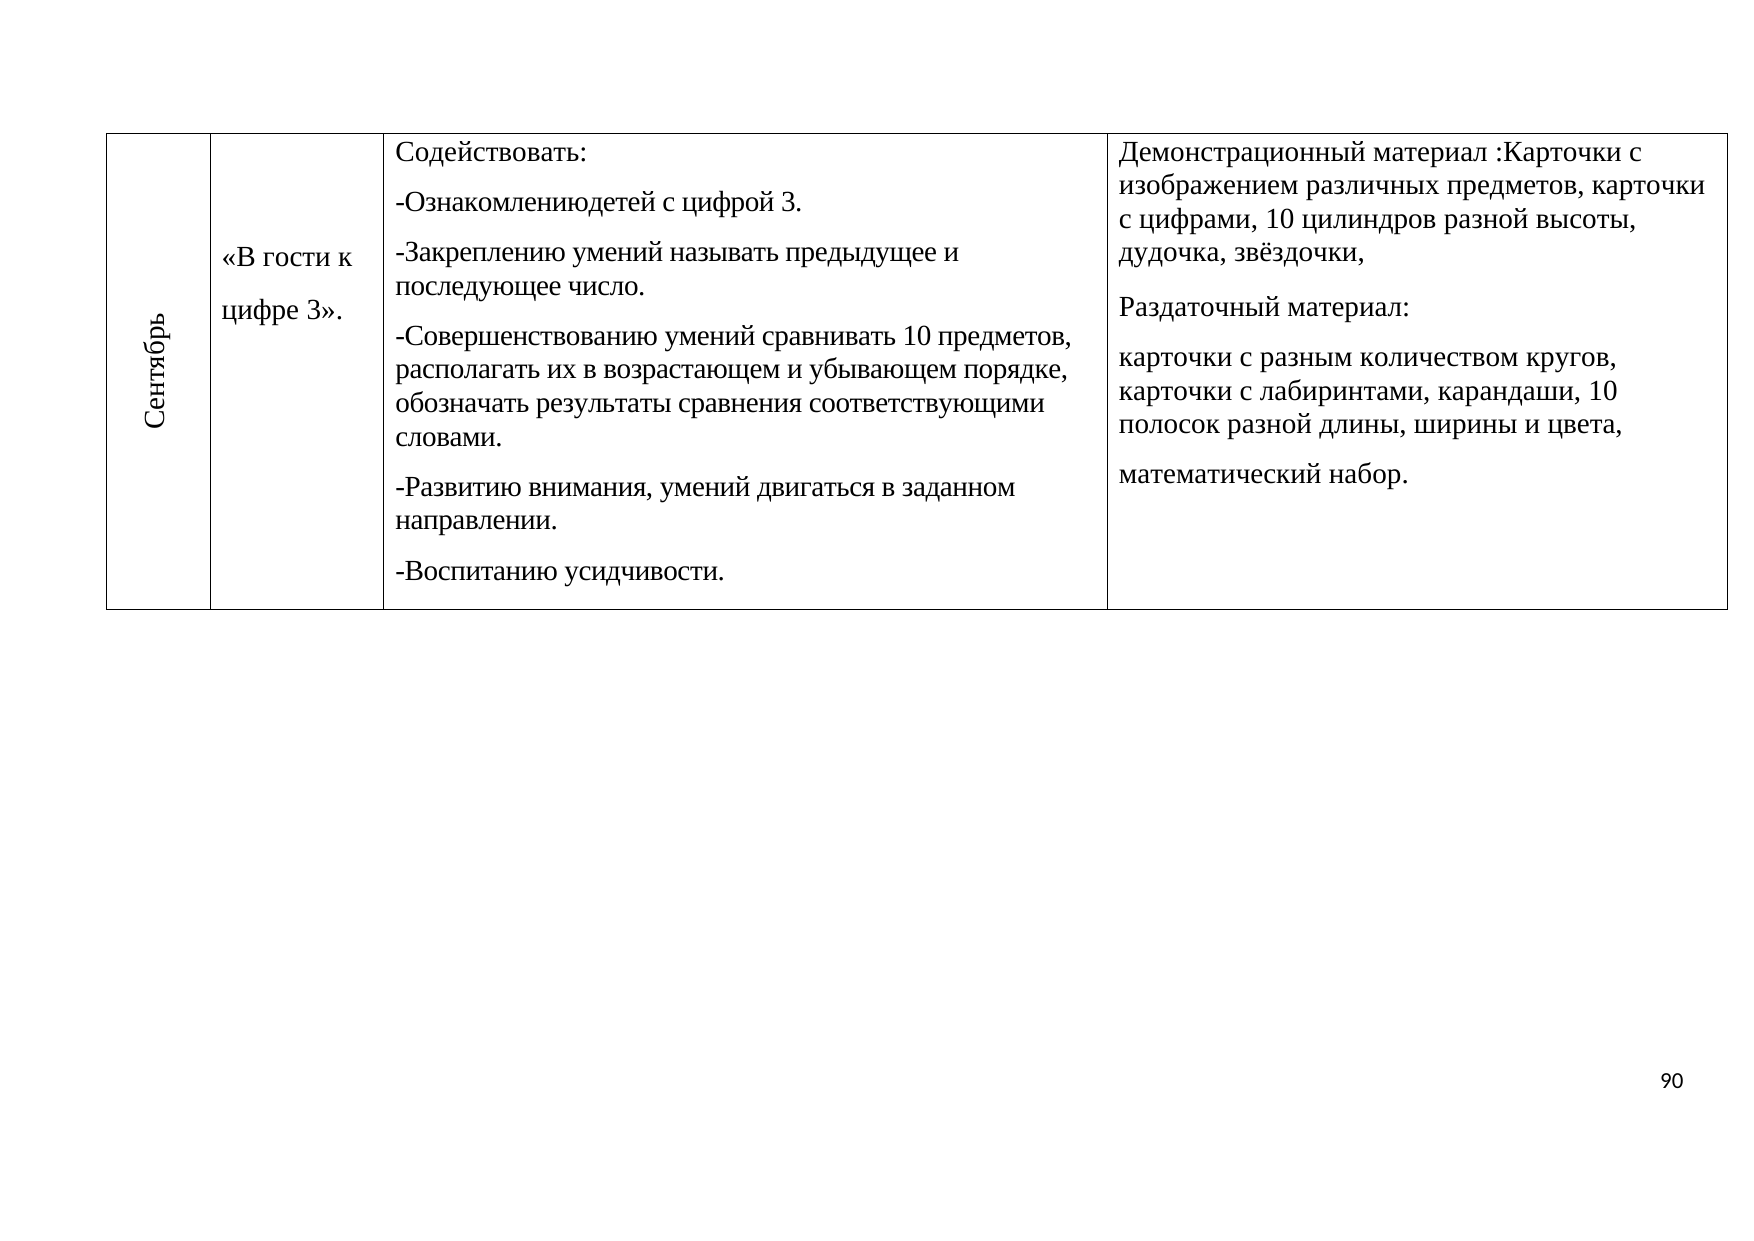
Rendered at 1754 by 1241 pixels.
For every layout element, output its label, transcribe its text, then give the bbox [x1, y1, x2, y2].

table_cell Содействовать: -Ознакомлениюдетей с цифрой 3. -Закреплению умений называть предыдущее и последующее число. -Совершенствованию умений сравнивать 10 предметов, располагать их в возрастающем и убывающем порядке, обозначать результаты сравнения соответствующими словами. -Развитию внимания, умений двигаться в заданном направлении. -Воспитанию усидчивости. [384, 134, 1107, 609]
table_cell «В гости к цифре 3». [211, 134, 383, 609]
table_cell Сентябрь [107, 134, 210, 609]
table_cell Демонстрационный материал :Карточки с изображением различных предметов, карточки с цифрами, 10 цилиндров разной высоты, дудочка, звёздочки, Раздаточный материал: карточки с разным количеством кругов, карточки с лабиринтами, карандаши, 10 полосок разной длины, ширины и цвета, математический набор. [1108, 134, 1727, 609]
